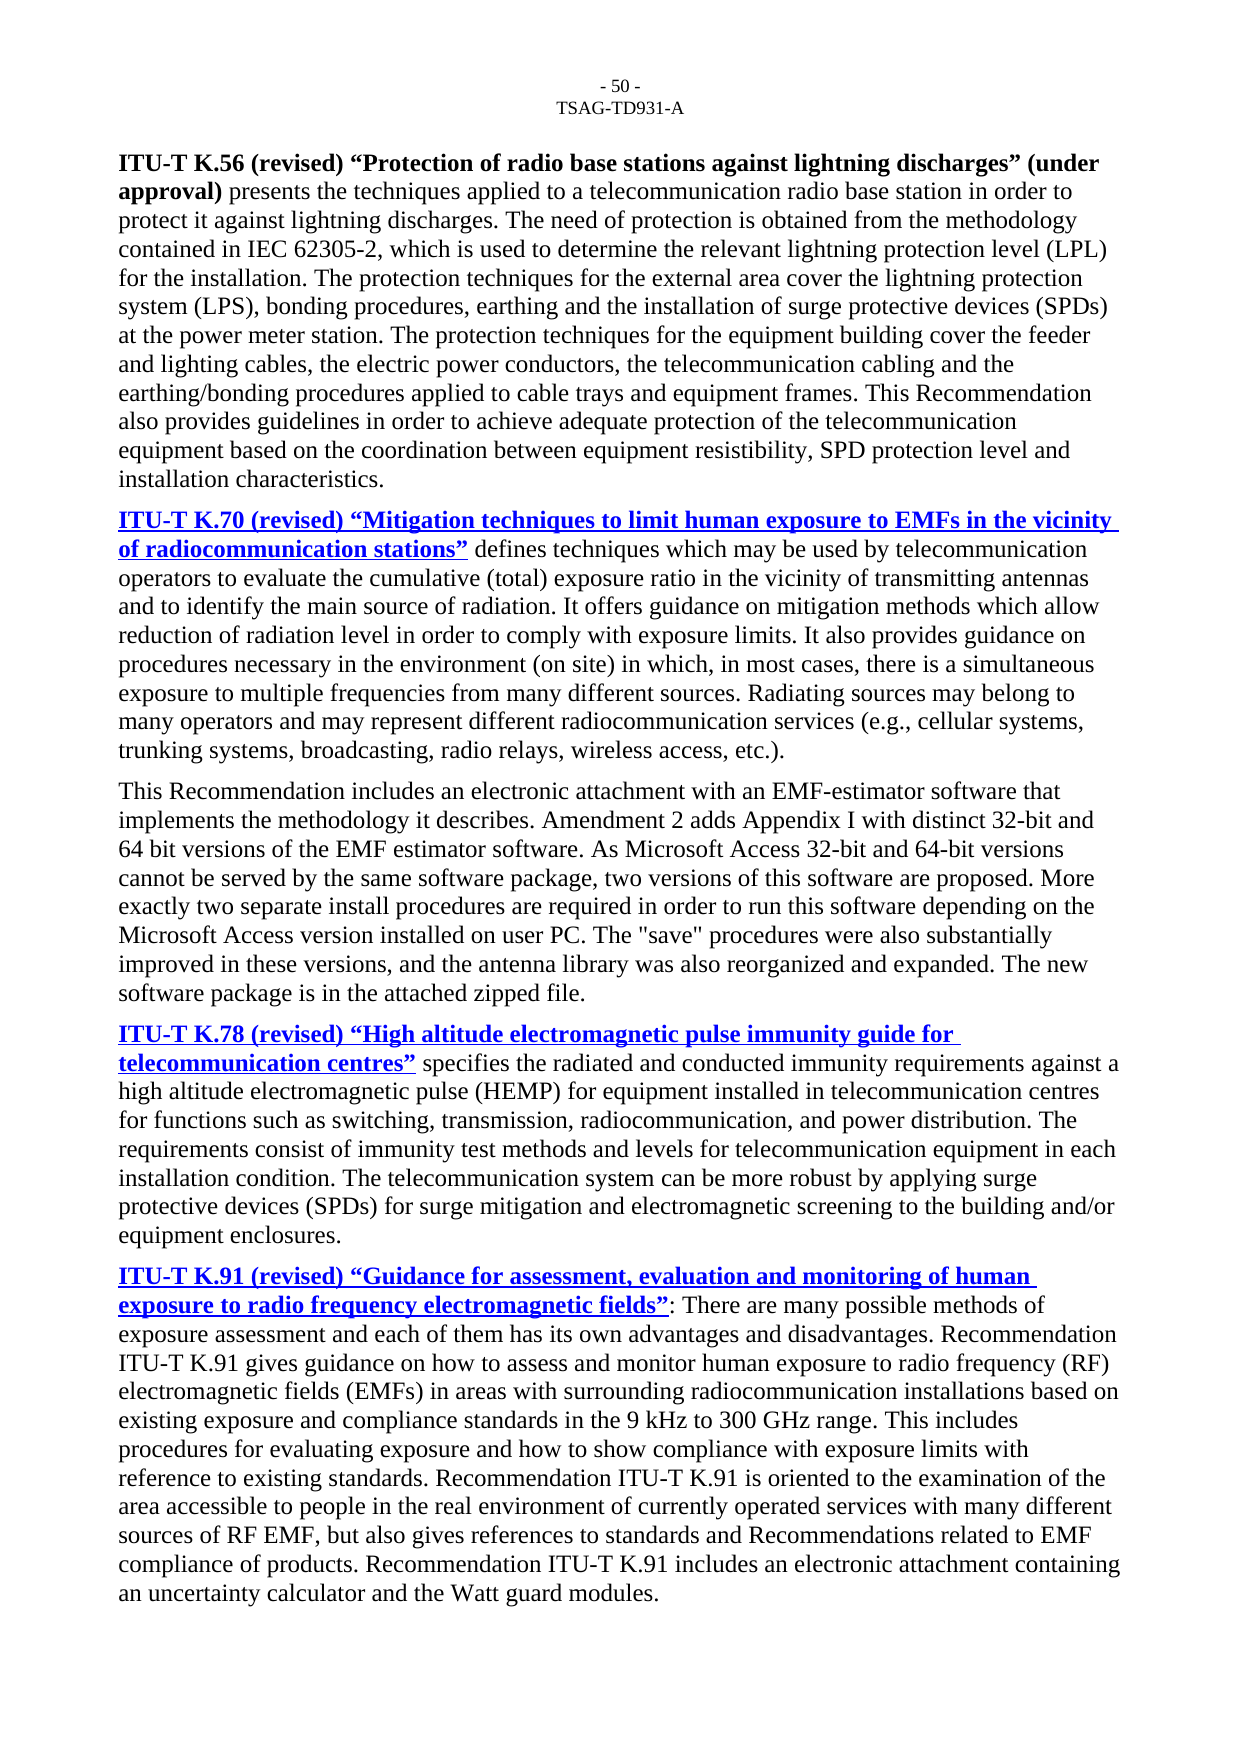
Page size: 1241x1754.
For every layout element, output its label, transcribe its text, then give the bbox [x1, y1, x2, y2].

text ITU-T K.56 (revised) “Protection of radio base stations against lightning discharges” (under approval) presents the techniques applied to a telecommunication radio base station in order to protect it against lightning discharges. The need of protection is obtained from the methodology contained in IEC 62305-2, which is used to determine the relevant lightning protection level (LPL) for the installation. The protection techniques for the external area cover the lightning protection system (LPS), bonding procedures, earthing and the installation of surge protective devices (SPDs) at the power meter station. The protection techniques for the equipment building cover the feeder and lighting cables, the electric power conductors, the telecommunication cabling and the earthing/bonding procedures applied to cable trays and equipment frames. This Recommendation also provides guidelines in order to achieve adequate protection of the telecommunication equipment based on the coordination between equipment resistibility, SPD protection level and installation characteristics. [118, 148, 1122, 493]
text ITU-T K.78 (revised) “High altitude electromagnetic pulse immunity guide for telecommunication centres” specifies the radiated and conducted immunity requirements against a high altitude electromagnetic pulse (HEMP) for equipment installed in telecommunication centres for functions such as switching, transmission, radiocommunication, and power distribution. The requirements consist of immunity test methods and levels for telecommunication equipment in each installation condition. The telecommunication system can be more robust by applying surge protective devices (SPDs) for surge mitigation and electromagnetic screening to the building and/or equipment enclosures. [118, 1019, 1122, 1249]
text ITU-T K.70 (revised) “Mitigation techniques to limit human exposure to EMFs in the vicinity of radiocommunication stations” defines techniques which may be used by telecommunication operators to evaluate the cumulative (total) exposure ratio in the vicinity of transmitting antennas and to identify the main source of radiation. It offers guidance on mitigation methods which allow reduction of radiation level in order to comply with exposure limits. It also provides guidance on procedures necessary in the environment (on site) in which, in most cases, there is a simultaneous exposure to multiple frequencies from many different sources. Radiating sources may belong to many operators and may represent different radiocommunication services (e.g., cellular systems, trunking systems, broadcasting, radio relays, wireless access, etc.). [118, 505, 1122, 764]
text This Recommendation includes an electronic attachment with an EMF-estimator software that implements the methodology it describes. Amendment 2 adds Appendix I with distinct 32-bit and 64 bit versions of the EMF estimator software. As Microsoft Access 32-bit and 64-bit versions cannot be served by the same software package, two versions of this software are proposed. More exactly two separate install procedures are required in order to run this software depending on the Microsoft Access version installed on user PC. The "save" procedures were also substantially improved in these versions, and the antenna library was also reorganized and expanded. The new software package is in the attached zipped file. [118, 776, 1122, 1006]
text ITU-T K.91 (revised) “Guidance for assessment, evaluation and monitoring of human exposure to radio frequency electromagnetic fields”: There are many possible methods of exposure assessment and each of them has its own advantages and disadvantages. Recommendation ITU-T K.91 gives guidance on how to assess and monitor human exposure to radio frequency (RF) electromagnetic fields (EMFs) in areas with surrounding radiocommunication installations based on existing exposure and compliance standards in the 9 kHz to 300 GHz range. This includes procedures for evaluating exposure and how to show compliance with exposure limits with reference to existing standards. Recommendation ITU-T K.91 is oriented to the examination of the area accessible to people in the real environment of currently operated services with many different sources of RF EMF, but also gives references to standards and Recommendations related to EMF compliance of products. Recommendation ITU-T K.91 includes an electronic attachment containing an uncertainty calculator and the Watt guard modules. [118, 1261, 1122, 1606]
